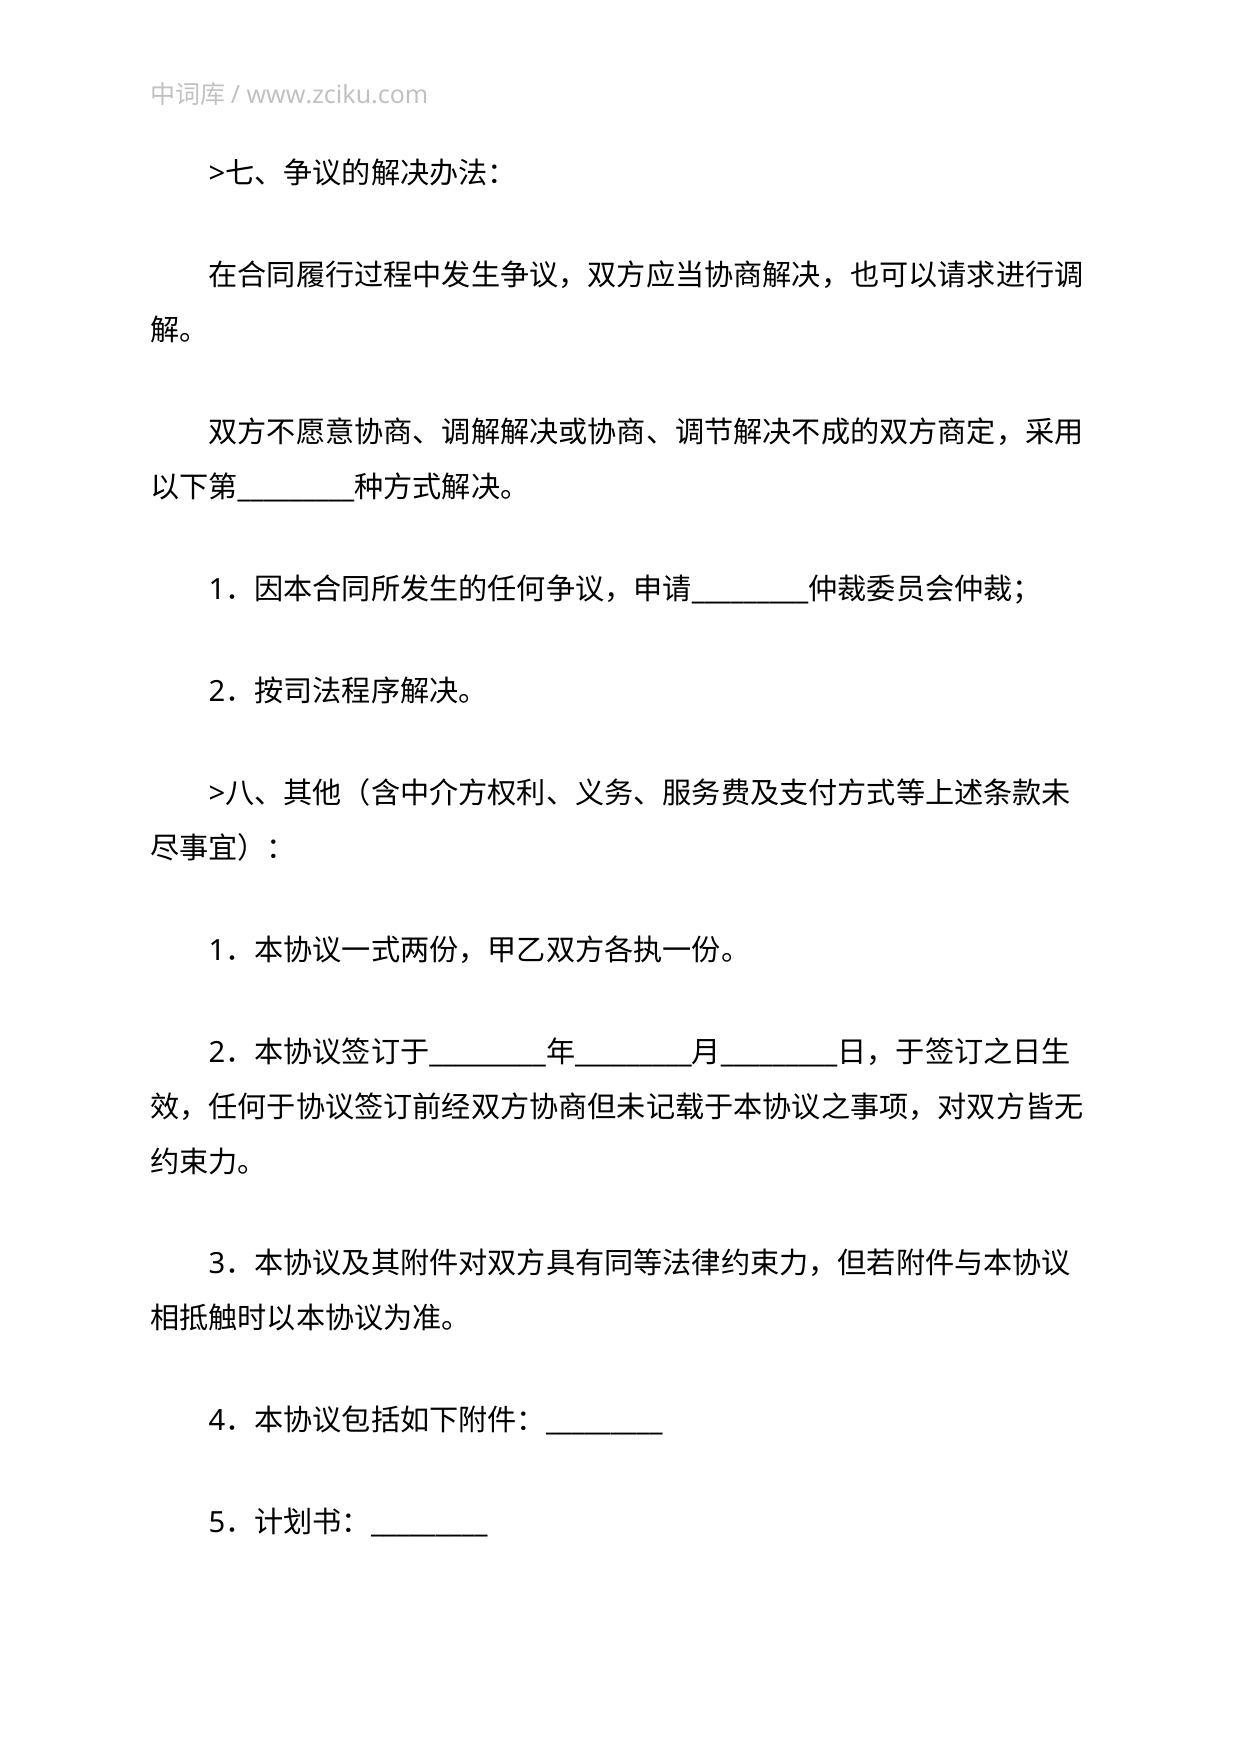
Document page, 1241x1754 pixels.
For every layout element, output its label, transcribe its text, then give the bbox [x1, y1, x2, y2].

text 双方不愿意协商、调解解决或协商、调节解决不成的双方商定，采用以下第_________种方式解决。 [150, 409, 1090, 506]
text >七、争议的解决办法： [150, 150, 1090, 192]
text 5．计划书：_________ [150, 1499, 1090, 1541]
text 4．本协议包括如下附件：_________ [150, 1397, 1090, 1439]
text 1．因本合同所发生的任何争议，申请_________仲裁委员会仲裁； [150, 566, 1090, 608]
text >八、其他（含中介方权利、义务、服务费及支付方式等上述条款未尽事宜）： [150, 769, 1090, 867]
text 2．按司法程序解决。 [150, 667, 1090, 710]
text 2．本协议签订于_________年_________月_________日，于签订之日生效，任何于协议签订前经双方协商但未记载于本协议之事项，对双方皆无约束力。 [150, 1028, 1090, 1180]
text 1．本协议一式两份，甲乙双方各执一份。 [150, 926, 1090, 969]
text 在合同履行过程中发生争议，双方应当协商解决，也可以请求进行调解。 [150, 252, 1090, 349]
text 3．本协议及其附件对双方具有同等法律约束力，但若附件与本协议相抵触时以本协议为准。 [150, 1240, 1090, 1337]
